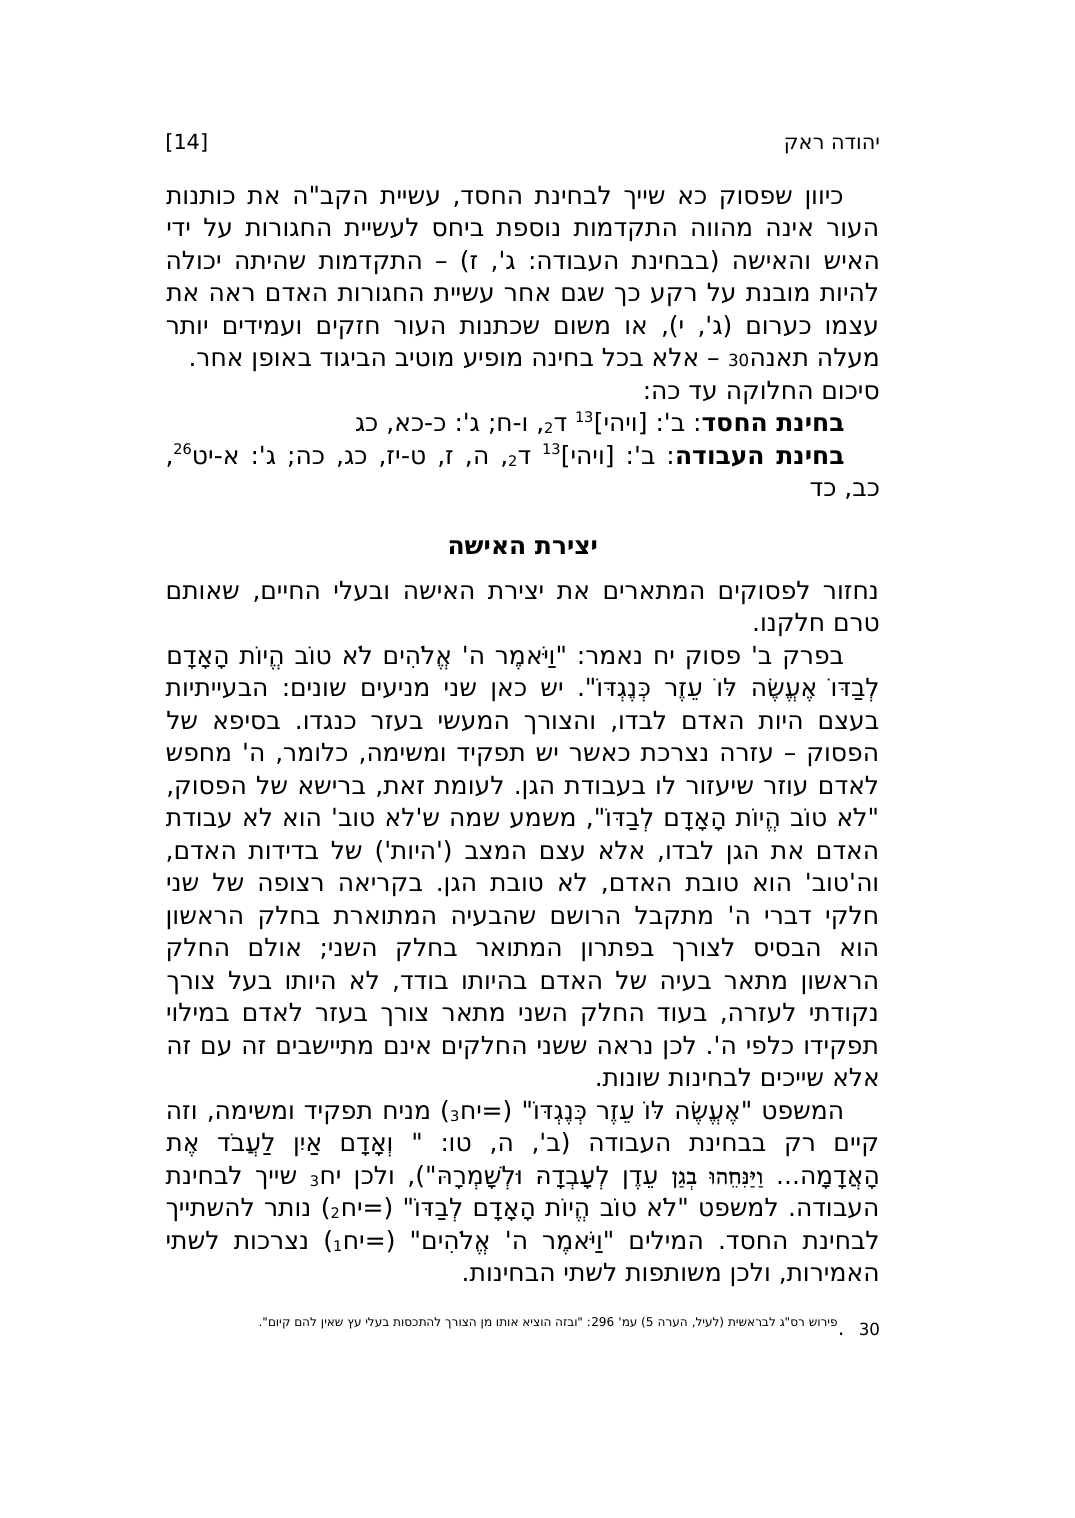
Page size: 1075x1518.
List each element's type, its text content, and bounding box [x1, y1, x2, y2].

text יצירת האישה [165, 528, 880, 561]
text בחינת העבודה: ב': [ויהי]13 ד2, ה, ז, ט-יז, כג, כה; ג': א-יט26, כב, כד [165, 438, 880, 503]
text בחינת החסד: ב': [ויהי]13 ד2, ו-ח; ג': כ-כא, כג [165, 406, 880, 438]
text סיכום החלוקה עד כה: [165, 373, 880, 406]
text נחזור לפסוקים המתארים את יצירת האישה ובעלי החיים, שאותם טרם חלקנו. [165, 573, 880, 638]
text המשפט "אֶעֱשֶׂה לּוֹ עֵזֶר כְּנֶגְדּוֹ" (=יח3) מניח תפקיד ומשימה, וזה קיים רק בבחינת העבודה (ב', ה, טו: " וְאָדָם אַיִן לַעֲבֹד אֶת הָאֲדָמָה... וַיַּנִּחֵהוּ בְגַן עֵדֶן לְעָבְדָהּ וּלְשָׁמְרָהּ"), ולכן יח3 שייך לבחינת העבודה. למשפט "לֹא טוֹב הֱיוֹת הָאָדָם לְבַדּוֹ" (=יח2) נותר להשתייך לבחינת החסד. המילים "וַיֹּאמֶר ה' אֱלֹהִים" (=יח1) נצרכות לשתי האמירות, ולכן משותפות לשתי הבחינות. [165, 1093, 880, 1288]
text בפרק ב' פסוק יח נאמר: "וַיֹּאמֶר ה' אֱלֹהִים לֹא טוֹב הֱיוֹת הָאָדָם לְבַדּוֹ אֶעֱשֶׂה לּוֹ עֵזֶר כְּנֶגְדּוֹ". יש כאן שני מניעים שונים: הבעייתיות בעצם היות האדם לבדו, והצורך המעשי בעזר כנגדו. בסיפא של הפסוק – עזרה נצרכת כאשר יש תפקיד ומשימה, כלומר, ה' מחפש לאדם עוזר שיעזור לו בעבודת הגן. לעומת זאת, ברישא של הפסוק, "לֹא טוֹב הֱיוֹת הָאָדָם לְבַדּוֹ", משמע שמה ש'לא טוב' הוא לא עבודת האדם את הגן לבדו, אלא עצם המצב ('היות') של בדידות האדם, וה'טוב' הוא טובת האדם, לא טובת הגן. בקריאה רצופה של שני חלקי דברי ה' מתקבל הרושם שהבעיה המתוארת בחלק הראשון הוא הבסיס לצורך בפתרון המתואר בחלק השני; אולם החלק הראשון מתאר בעיה של האדם בהיותו בודד, לא היותו בעל צורך נקודתי לעזרה, בעוד החלק השני מתאר צורך בעזר לאדם במילוי תפקידו כלפי ה'. לכן נראה ששני החלקים אינם מתיישבים זה עם זה אלא שייכים לבחינות שונות. [165, 638, 880, 1093]
text כיוון שפסוק כא שייך לבחינת החסד, עשיית הקב"ה את כותנות העור אינה מהווה התקדמות נוספת ביחס לעשיית החגורות על ידי האיש והאישה (בבחינת העבודה: ג', ז) – התקדמות שהיתה יכולה להיות מובנת על רקע כך שגם אחר עשיית החגורות האדם ראה את עצמו כערום (ג', י), או משום שכתנות העור חזקים ועמידים יותר מעלה תאנה – אלא בכל בחינה מופיע מוטיב הביגוד באופן אחר. [165, 178, 880, 373]
